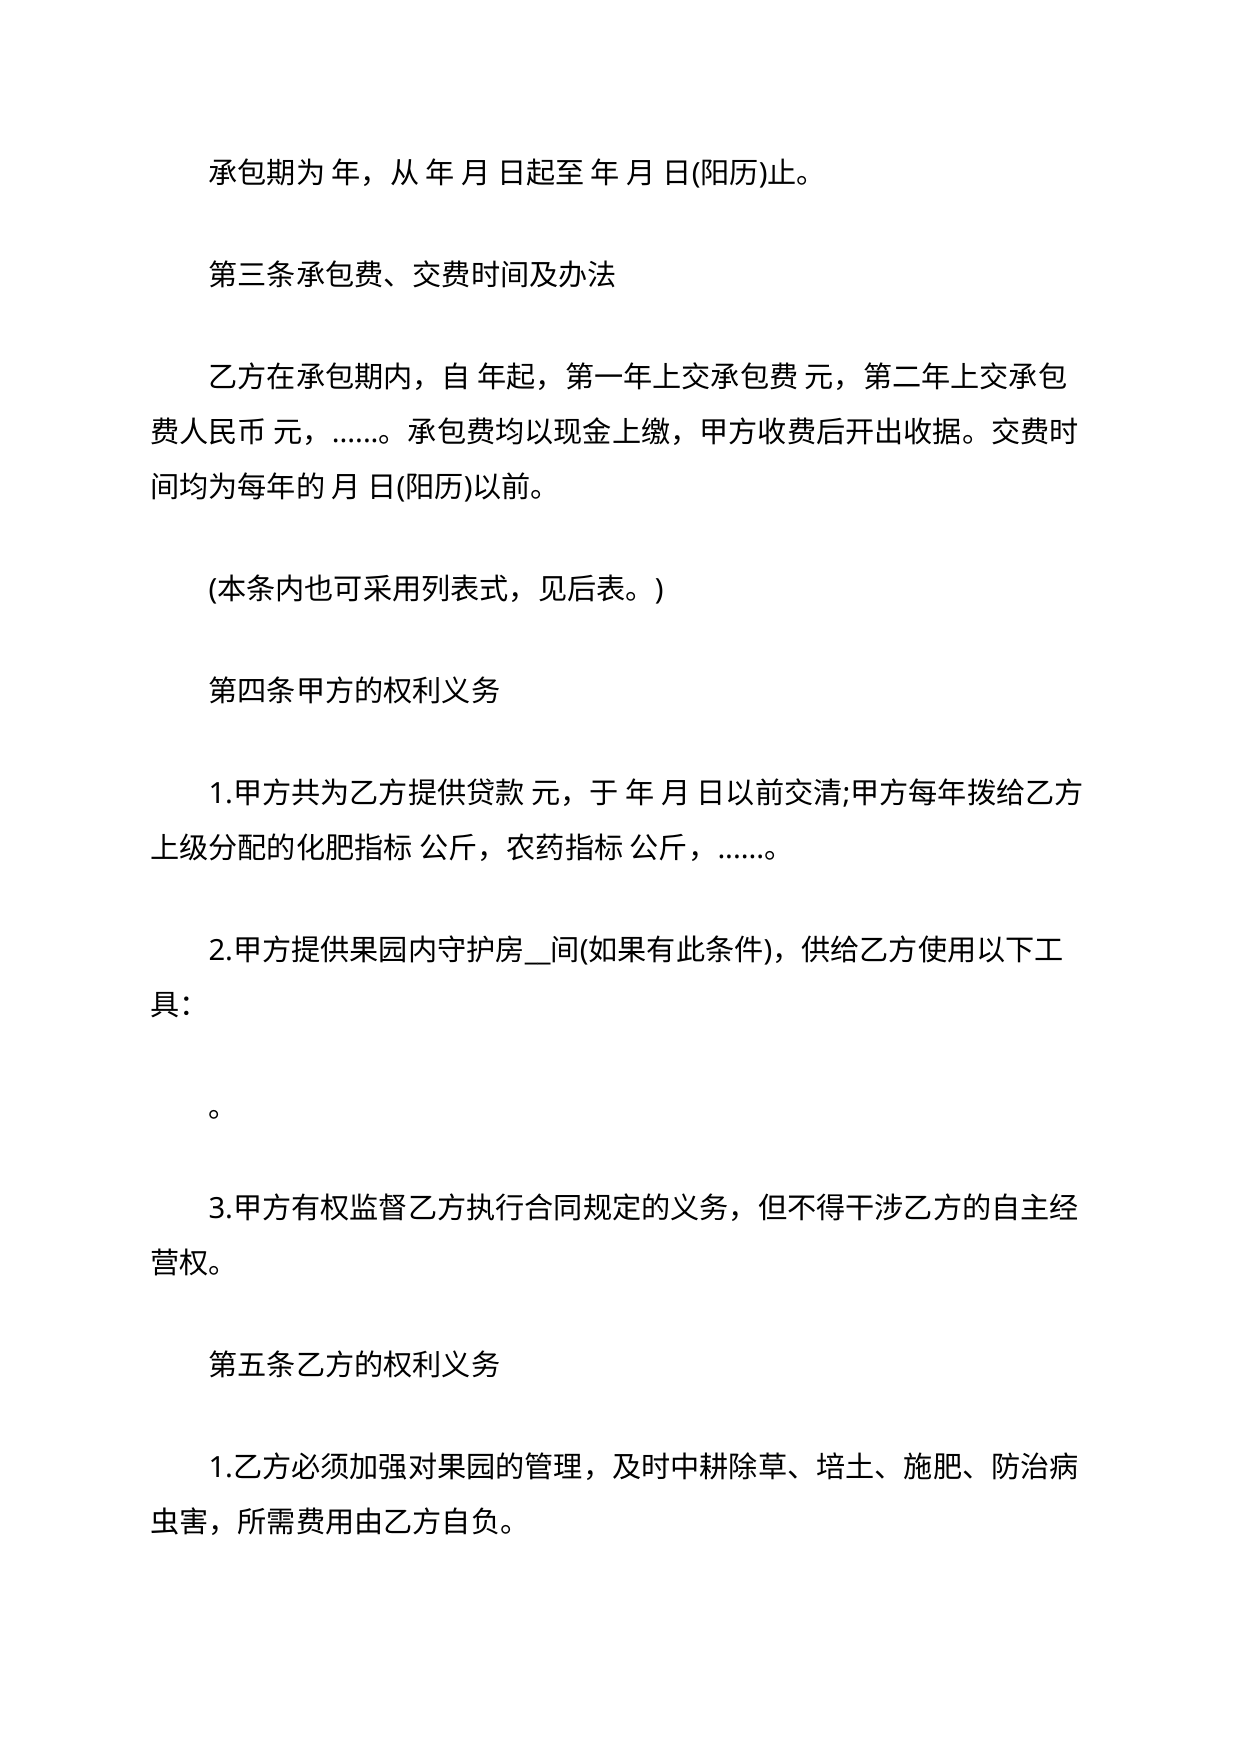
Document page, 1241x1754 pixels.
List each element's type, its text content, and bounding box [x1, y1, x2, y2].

text 2.甲方提供果园内守护房__间(如果有此条件)，供给乙方使用以下工具： [150, 926, 1090, 1024]
text 。 [150, 1083, 1090, 1125]
text 第三条承包费、交费时间及办法 [150, 252, 1090, 294]
text 第五条乙方的权利义务 [150, 1342, 1090, 1384]
text (本条内也可采用列表式，见后表。) [150, 566, 1090, 608]
text 承包期为 年，从 年 月 日起至 年 月 日(阳历)止。 [150, 150, 1090, 192]
text 第四条甲方的权利义务 [150, 668, 1090, 710]
text 3.甲方有权监督乙方执行合同规定的义务，但不得干涉乙方的自主经营权。 [150, 1185, 1090, 1282]
text 乙方在承包期内，自 年起，第一年上交承包费 元，第二年上交承包费人民币 元，......。承包费均以现金上缴，甲方收费后开出收据。交费时间均为每年的 月 日(阳历)以前。 [150, 354, 1090, 506]
text 1.乙方必须加强对果园的管理，及时中耕除草、培土、施肥、防治病虫害，所需费用由乙方自负。 [150, 1443, 1090, 1541]
text 1.甲方共为乙方提供贷款 元，于 年 月 日以前交清;甲方每年拨给乙方上级分配的化肥指标 公斤，农药指标 公斤，......。 [150, 769, 1090, 867]
